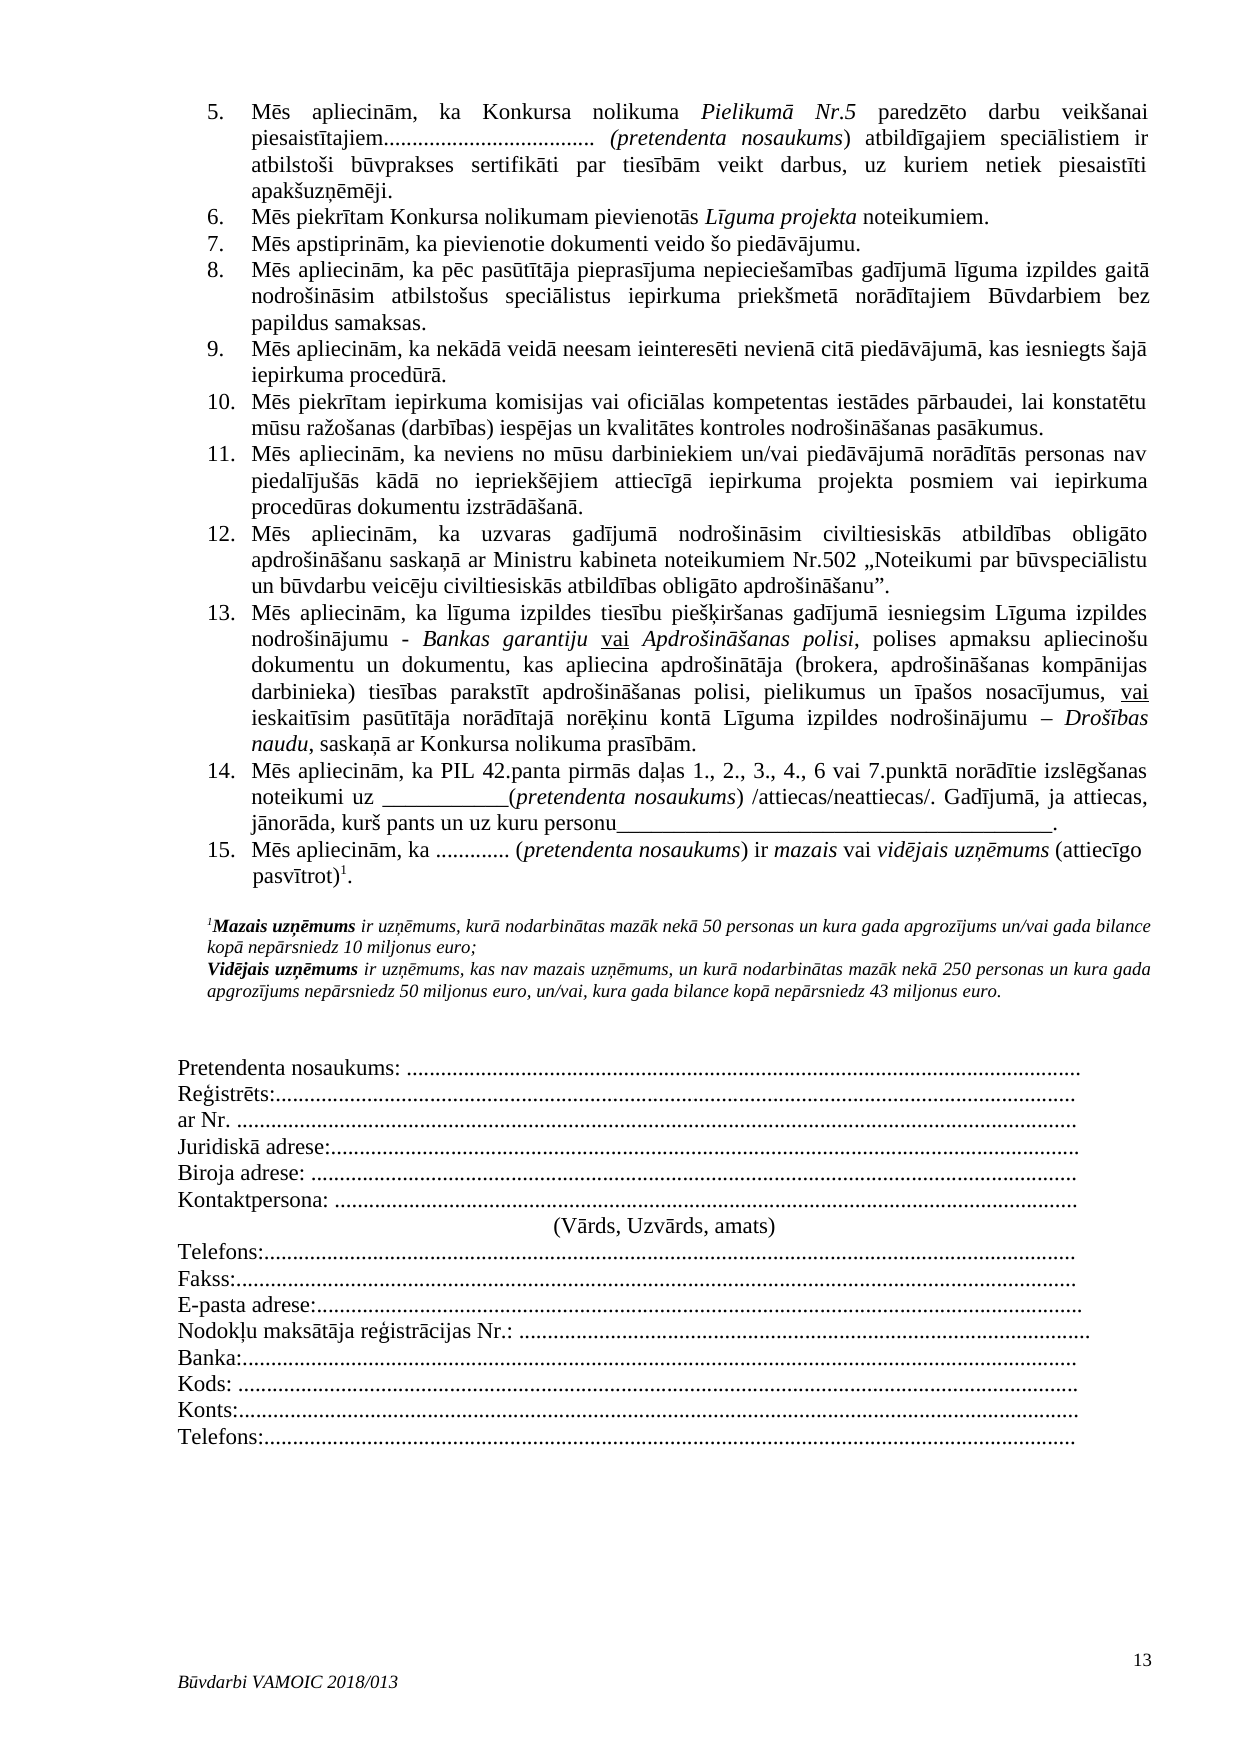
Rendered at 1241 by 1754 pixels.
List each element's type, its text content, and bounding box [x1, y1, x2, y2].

list Mēs piekrītam Konkursa nolikumam pievienotās Līguma projekta noteikumiem. [207, 203, 1148, 230]
text 1Mazais uzņēmums ir uzņēmums, kurā nodarbinātas mazāk nekā 50 personas un kura gada apgrozījums un/vai gada bilance kopā nepārsniedz 10 miljonus euro; [207, 915, 1152, 958]
text Banka:.................................................................................................................................................. [177, 1344, 1152, 1370]
list Mēs apliecinām, ka nekādā veidā neesam ieinteresēti nevienā citā piedāvājumā, kas iesniegts šajā iepirkuma procedūrā. [207, 335, 1148, 388]
text Vidējais uzņēmums ir uzņēmums, kas nav mazais uzņēmums, un kurā nodarbinātas mazāk nekā 250 personas un kura gada apgrozījums nepārsniedz 50 miljonus euro, un/vai, kura gada bilance kopā nepārsniedz 43 miljonus euro. [207, 958, 1152, 1001]
list Mēs apliecinām, ka PIL 42.panta pirmās daļas 1., 2., 3., 4., 6 vai 7.punktā norādītie izslēgšanas noteikumi uz ___________(pretendenta nosaukums) /attiecas/neattiecas/. Gadījumā, ja attiecas, jānorāda, kurš pants un uz kuru personu______________________________________. [207, 757, 1148, 836]
text E-pasta adrese:...................................................................................................................................... [177, 1291, 1152, 1317]
list Mēs apliecinām, ka līguma izpildes tiesību piešķiršanas gadījumā iesniegsim Līguma izpildes nodrošinājumu - Bankas garantiju vai Apdrošināšanas polisi, polises apmaksu apliecinošu dokumentu un dokumentu, kas apliecina apdrošinātāja (brokera, apdrošināšanas kompānijas darbinieka) tiesības parakstīt apdrošināšanas polisi, pielikumus un īpašos nosacījumus, vai ieskaitīsim pasūtītāja norādītajā norēķinu kontā Līguma izpildes nodrošinājumu – Drošības naudu, saskaņā ar Konkursa nolikuma prasībām. [207, 599, 1148, 757]
text Fakss:................................................................................................................................................... [177, 1265, 1152, 1291]
text Kods: ................................................................................................................................................... [177, 1370, 1152, 1396]
list Mēs apliecinām, ka neviens no mūsu darbiniekiem un/vai piedāvājumā norādītās personas nav piedalījušās kādā no iepriekšējiem attiecīgā iepirkuma projekta posmiem vai iepirkuma procedūras dokumentu izstrādāšanā. [207, 441, 1148, 519]
text Biroja adrese: ...................................................................................................................................... [177, 1159, 1152, 1186]
text (Vārds, Uzvārds, amats) [177, 1212, 1152, 1238]
text Pretendenta nosaukums: ...................................................................................................................... [177, 1054, 1152, 1080]
list Mēs apliecinām, ka ............. (pretendenta nosaukums) ir mazais vai vidējais uzņēmums (attiecīgo [207, 836, 1148, 862]
list Mēs apliecinām, ka Konkursa nolikuma Pielikumā Nr.5 paredzēto darbu veikšanai piesaistītajiem..................................... (pretendenta nosaukums) atbildīgajiem speciālistiem ir atbilstoši būvprakses sertifikāti par tiesībām veikt darbus, uz kuriem netiek piesaistīti apakšuzņēmēji. [207, 98, 1148, 203]
text pasvītrot)1. [237, 862, 1152, 888]
list Mēs apliecinām, ka uzvaras gadījumā nodrošināsim civiltiesiskās atbildības obligāto apdrošināšanu saskaņā ar Ministru kabineta noteikumiem Nr.502 „Noteikumi par būvspeciālistu un būvdarbu veicēju civiltiesiskās atbildības obligāto apdrošināšanu”. [207, 519, 1148, 599]
text Nodokļu maksātāja reģistrācijas Nr.: .................................................................................................... [177, 1317, 1152, 1344]
text ar Nr. ................................................................................................................................................... [177, 1107, 1152, 1133]
list Mēs apstiprinām, ka pievienotie dokumenti veido šo piedāvājumu. [207, 230, 1148, 256]
text Konts:................................................................................................................................................... [177, 1396, 1152, 1423]
text Reģistrēts:............................................................................................................................................ [177, 1080, 1152, 1107]
list Mēs piekrītam iepirkuma komisijas vai oficiālas kompetentas iestādes pārbaudei, lai konstatētu mūsu ražošanas (darbības) iespējas un kvalitātes kontroles nodrošināšanas pasākumus. [207, 388, 1148, 441]
text Telefons:.............................................................................................................................................. [177, 1423, 1152, 1449]
text Telefons:.............................................................................................................................................. [177, 1238, 1152, 1265]
text Juridiskā adrese:................................................................................................................................... [177, 1133, 1152, 1159]
list Mēs apliecinām, ka pēc pasūtītāja pieprasījuma nepieciešamības gadījumā līguma izpildes gaitā nodrošināsim atbilstošus speciālistus iepirkuma priekšmetā norādītajiem Būvdarbiem bez papildus samaksas. [207, 256, 1152, 335]
text Kontaktpersona: .................................................................................................................................. [177, 1186, 1152, 1212]
